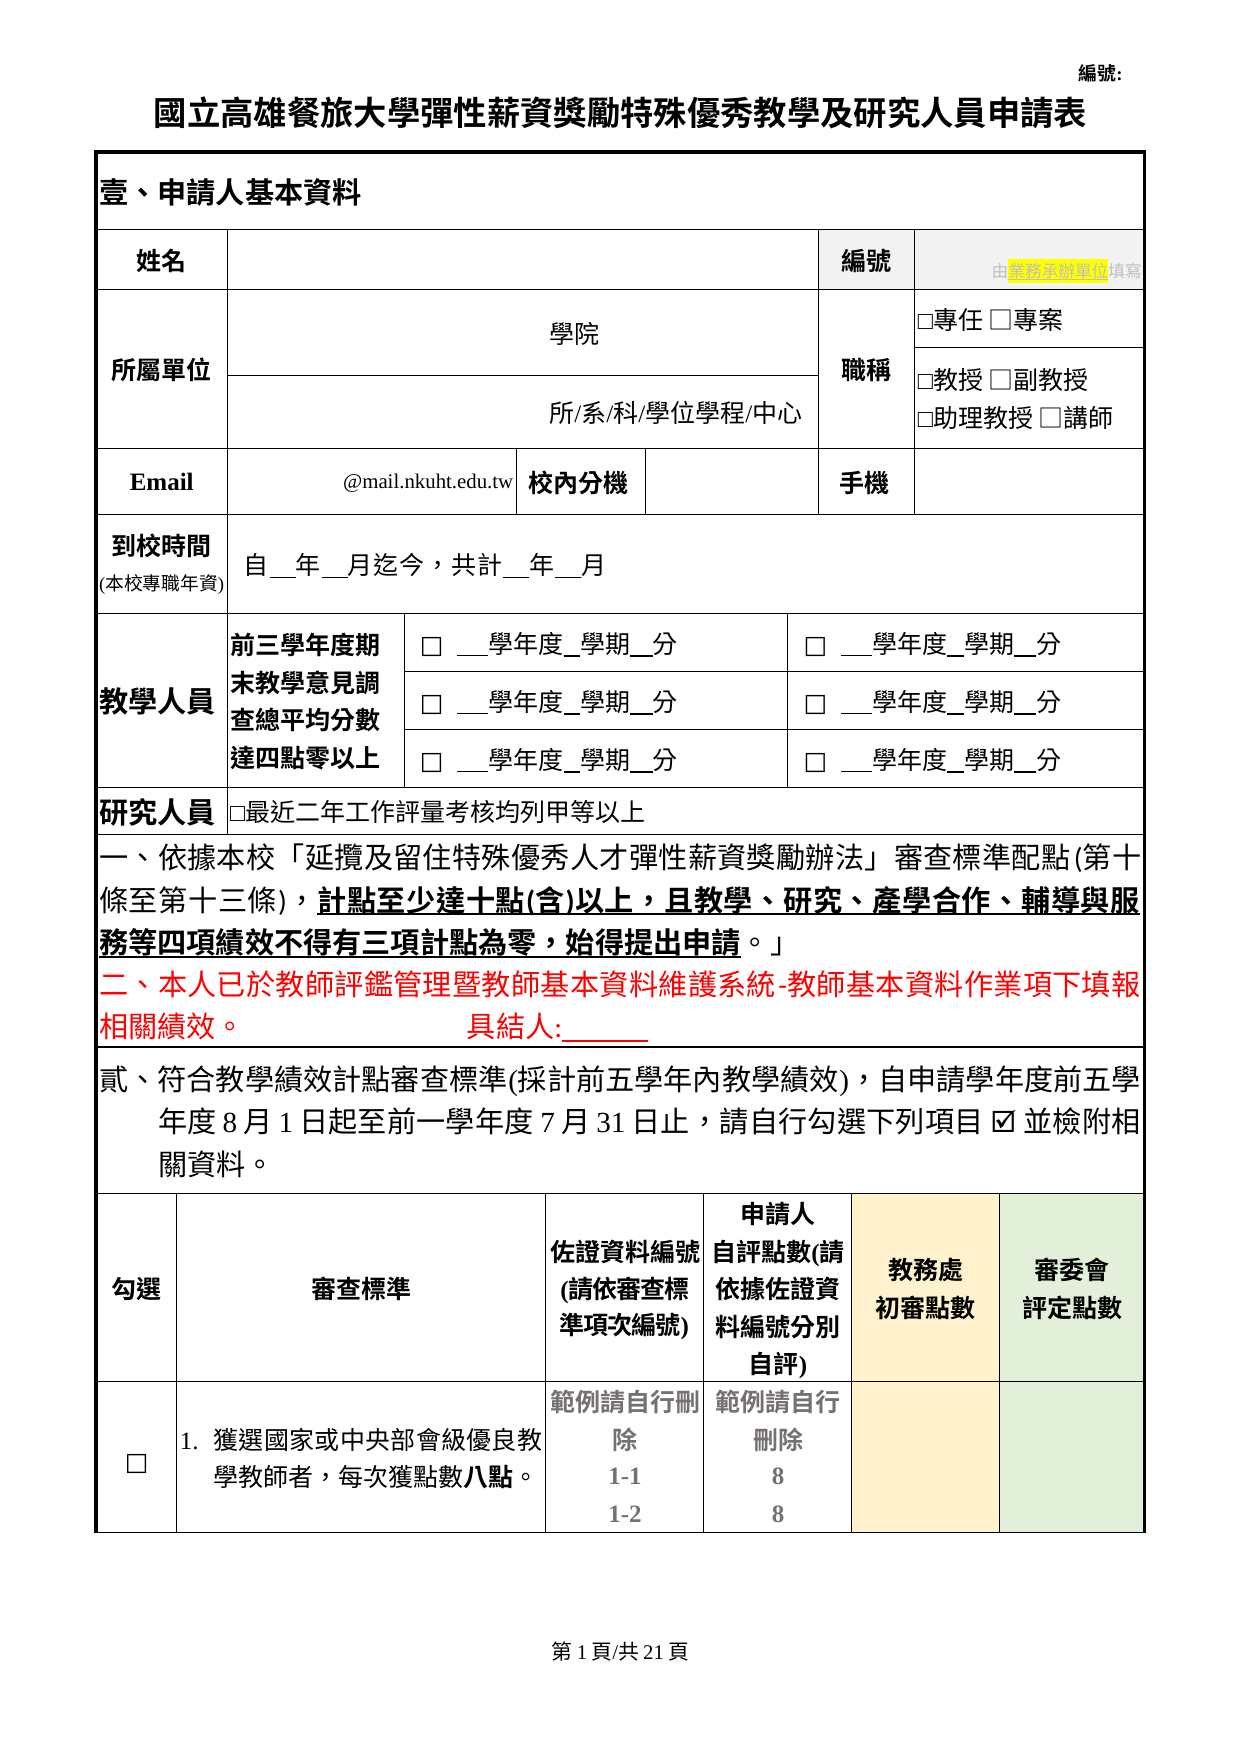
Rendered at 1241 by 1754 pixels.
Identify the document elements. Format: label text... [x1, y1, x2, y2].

table_cell □教授 □副教授 □助理教授 □講師 [915, 348, 1143, 447]
table_cell 獲選國家或中央部會級優良教學教師者，每次獲點數八點。 [177, 1382, 545, 1532]
table_cell [852, 1382, 999, 1532]
table_cell 一、依據本校「延攬及留住特殊優秀人才彈性薪資獎勵辦法」審查標準配點(第十條至第十三條)，計點至少達十點(含)以上，且教學、研究、產學合作、輔導與服務等四項績效不得有三項計點為零，始得提出申請。」 二、本人已於教師評鑑管理暨教師基本資料維護系統-教師基本資料作業項下填報相關績效。 具結人: [98, 835, 1143, 1046]
table_cell 學年度 學期 分 [788, 614, 1143, 671]
table_cell 審委會 評定點數 [1000, 1194, 1143, 1381]
table_cell 範例請自行刪除 1-1 1-2 [546, 1382, 703, 1532]
table_cell [1000, 1382, 1143, 1532]
table_cell 學年度 學期 分 [788, 730, 1143, 787]
table_cell 教務處 初審點數 [852, 1194, 999, 1381]
table_cell 姓名 [98, 230, 227, 289]
table_cell □最近二年工作評量考核均列甲等以上 [228, 788, 1143, 834]
table_cell □ [98, 1382, 176, 1532]
table_cell 校內分機 [517, 449, 645, 514]
table_cell 職稱 [819, 290, 914, 447]
table_cell 貳、符合教學績效計點審查標準(採計前五學年內教學績效)，自申請學年度前五學年度8月1日起至前一學年度7月31日止，請自行勾選下列項目並檢附相關資料。 [98, 1048, 1143, 1192]
table_cell 教學人員 [98, 614, 227, 787]
table_cell 自 年 月迄今，共計 年 月 [228, 515, 1143, 612]
table_cell □專任 □專案 [915, 290, 1143, 347]
table_cell [228, 376, 543, 447]
table_cell @mail.nkuht.edu.tw [228, 449, 516, 514]
table_cell Email [98, 449, 227, 514]
table_cell 由業務承辦單位填寫 [915, 230, 1143, 289]
table_header 壹、申請人基本資料 [98, 154, 1143, 228]
table_cell 研究人員 [98, 788, 227, 834]
table_cell 所/系/科/學位學程/中心 [543, 376, 818, 447]
table_cell [228, 230, 818, 289]
table_cell 學院 [543, 290, 818, 375]
table_cell 申請人 自評點數(請依據佐證資料編號分別自評) [704, 1194, 851, 1381]
table_cell 佐證資料編號 (請依審查標準項次編號) [546, 1194, 703, 1381]
table_cell 審查標準 [177, 1194, 545, 1381]
table_cell 勾選 [98, 1194, 176, 1381]
table_cell 所屬單位 [98, 290, 227, 447]
table_cell 學年度 學期 分 [405, 730, 787, 787]
table_cell 學年度 學期 分 [405, 614, 787, 671]
table_cell 範例請自行刪除 8 8 [704, 1382, 851, 1532]
table_cell 編號 [819, 230, 914, 289]
table_cell [915, 449, 1143, 514]
table_cell [646, 449, 818, 514]
table_cell 學年度 學期 分 [788, 672, 1143, 729]
table_cell 前三學年度期末教學意見調查總平均分數達四點零以上 [228, 614, 404, 787]
table_cell 手機 [819, 449, 914, 514]
table_cell [228, 290, 543, 375]
table_cell 學年度 學期 分 [405, 672, 787, 729]
table_cell 到校時間 (本校專職年資) [98, 515, 227, 612]
